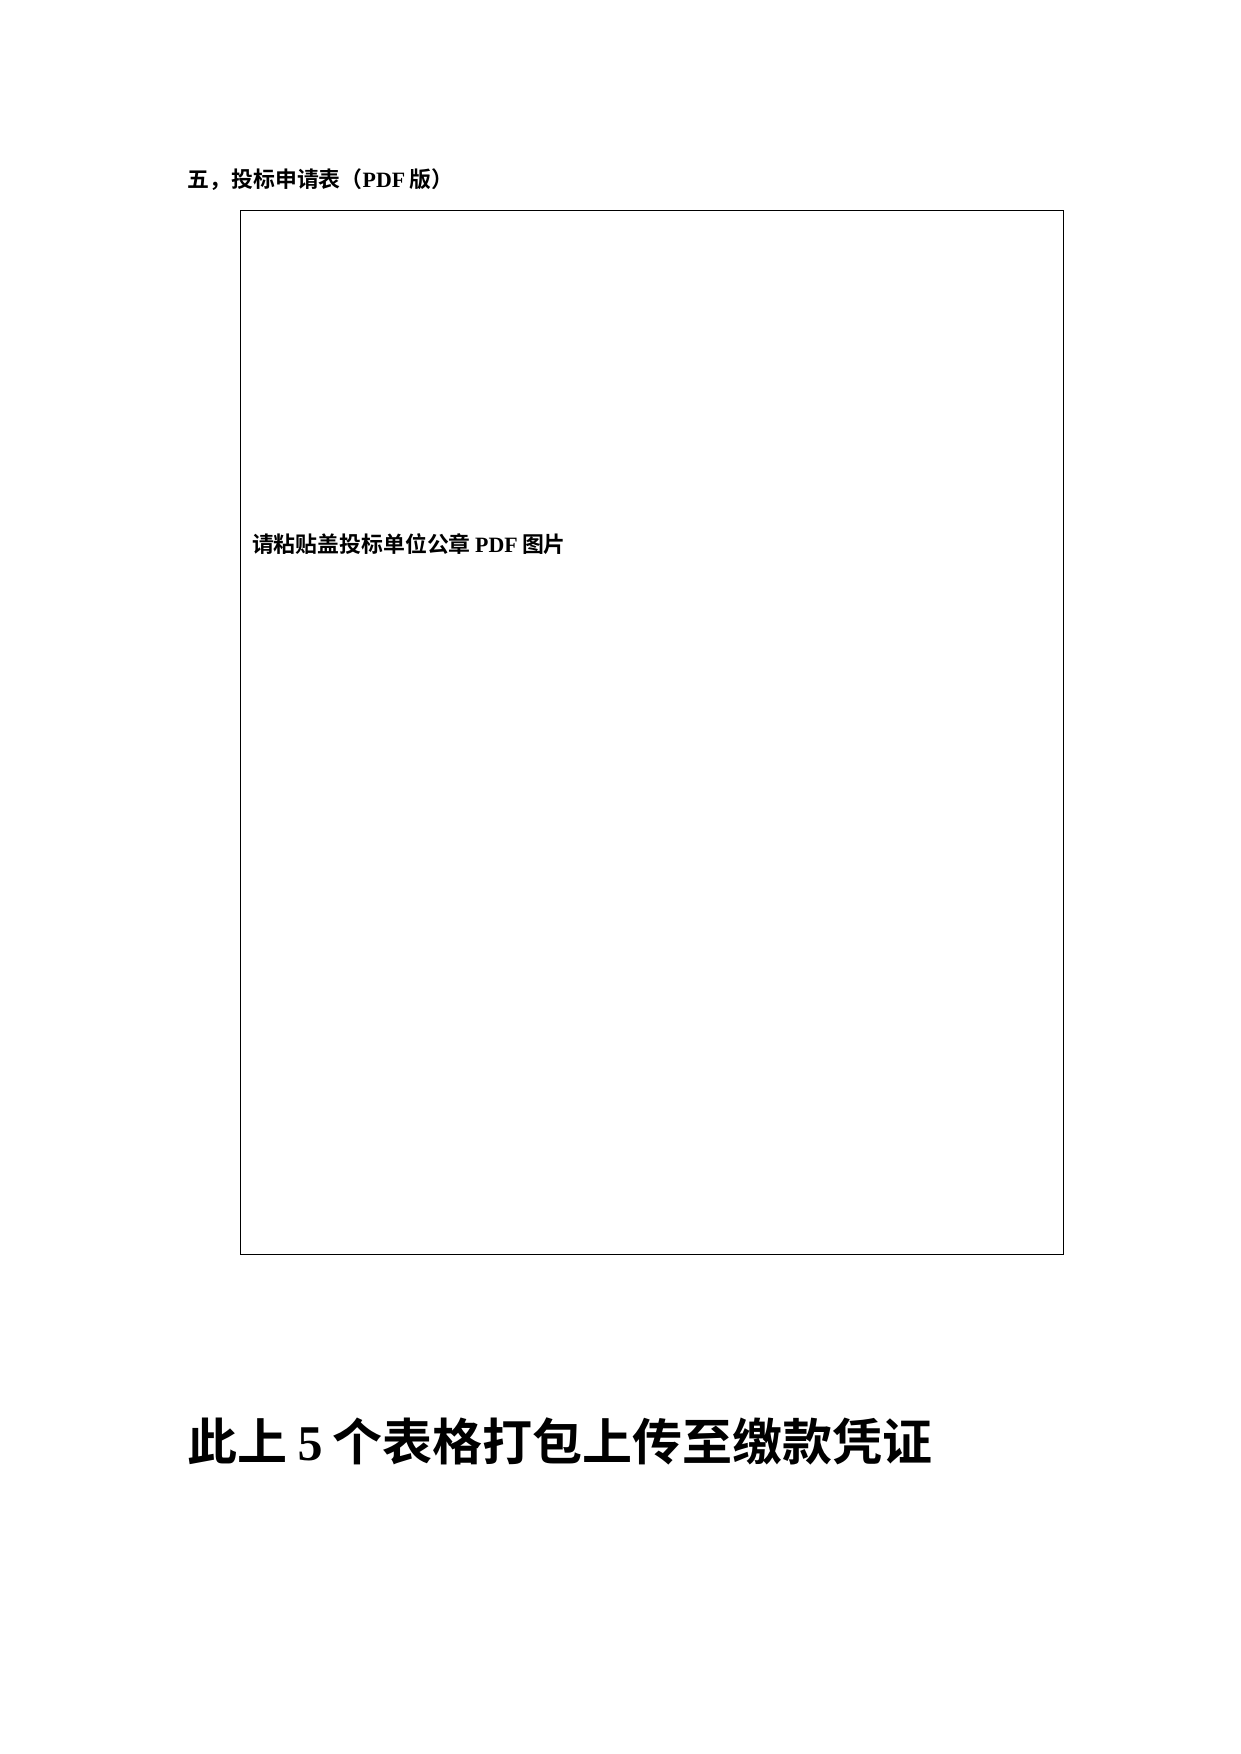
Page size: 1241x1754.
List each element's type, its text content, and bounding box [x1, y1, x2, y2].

text 此上5个表格打包上传至缴款凭证 [187, 1390, 1053, 1488]
text 五，投标申请表（PDF版） [187, 162, 1053, 194]
table_header 请粘贴盖投标单位公章PDF图片 [241, 211, 1063, 1254]
